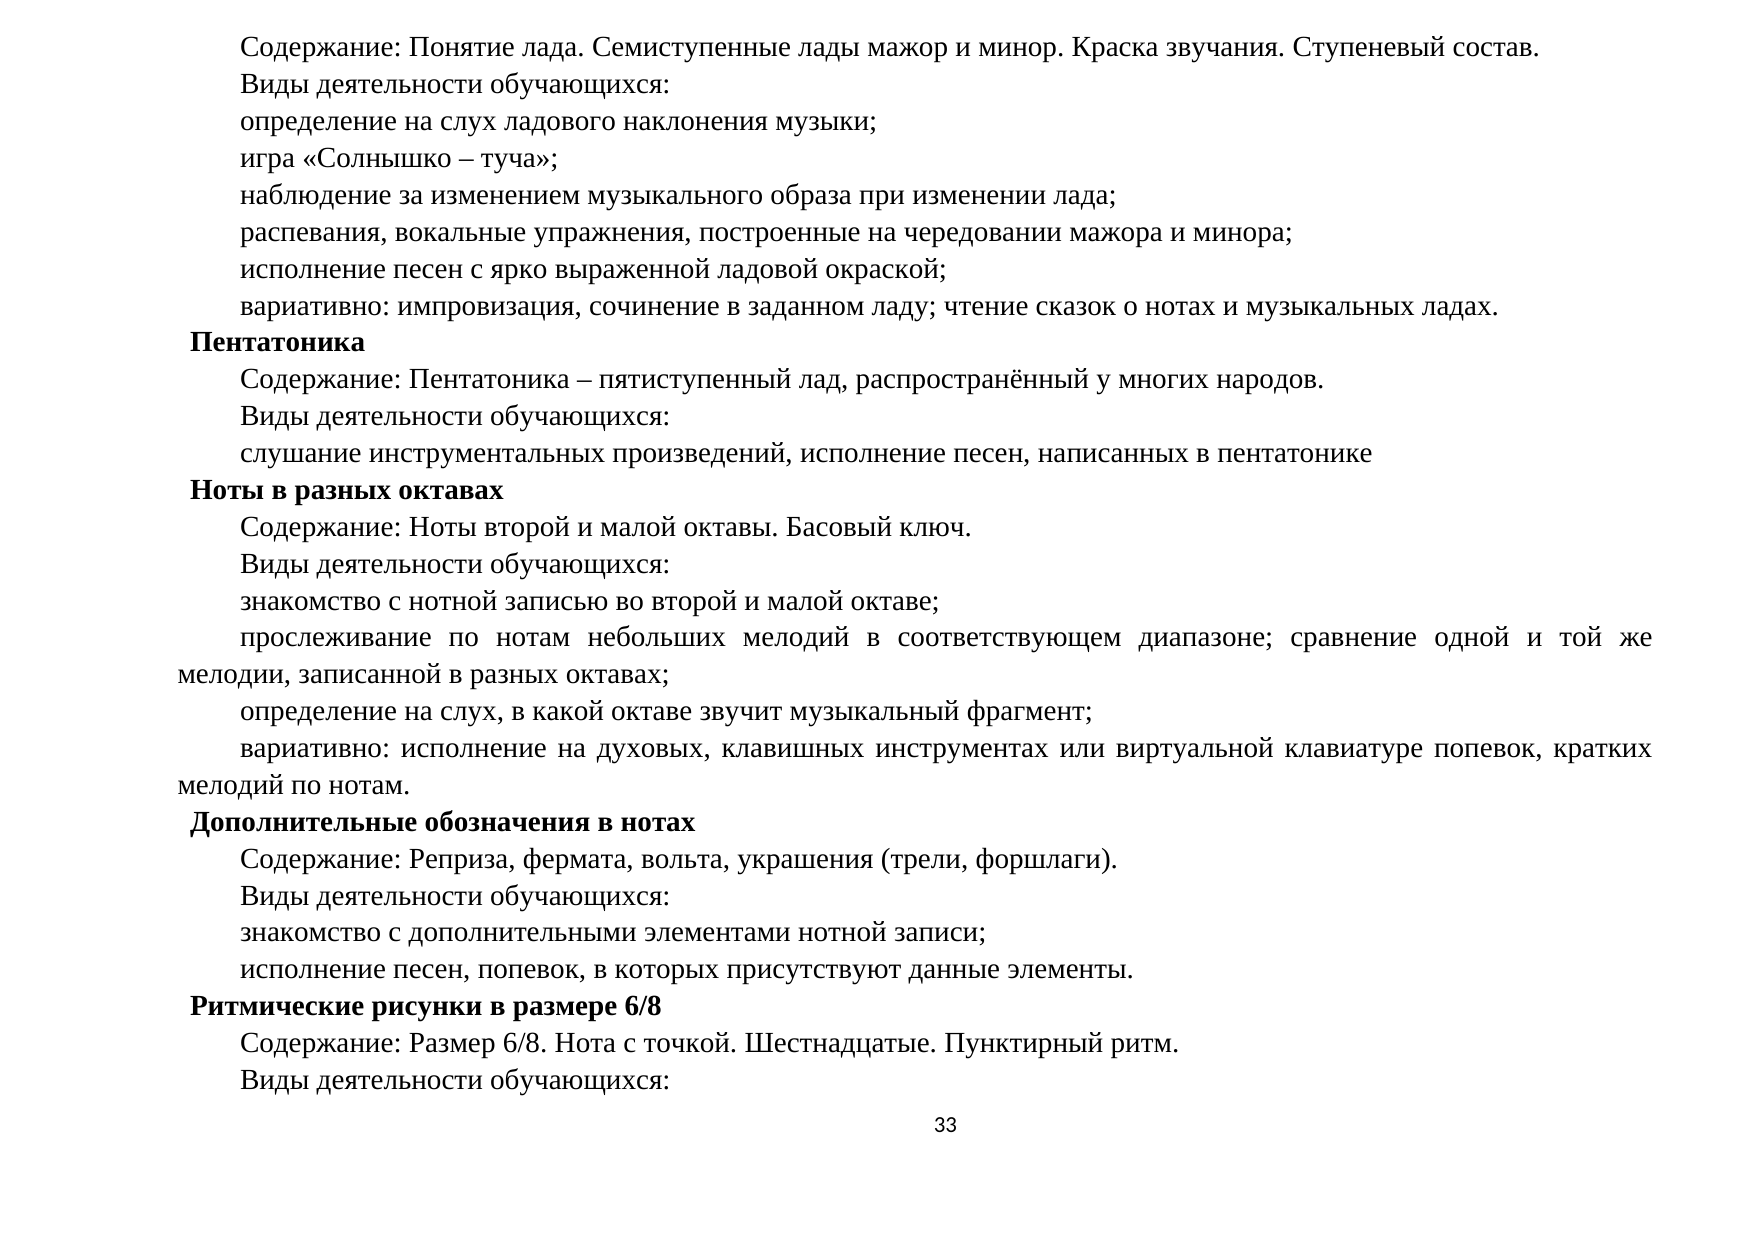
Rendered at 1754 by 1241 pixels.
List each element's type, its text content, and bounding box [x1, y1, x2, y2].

text знакомство с нотной записью во второй и малой октаве; [177, 583, 1654, 616]
text прослеживание по нотам небольших мелодий в соответствующем диапазоне; сравнение одной и той же мелодии, записанной в разных октавах; [177, 619, 1654, 690]
text слушание инструментальных произведений, исполнение песен, написанных в пентатонике [177, 435, 1654, 469]
text распевания, вокальные упражнения, построенные на чередовании мажора и минора; [177, 214, 1654, 247]
text знакомство с дополнительными элементами нотной записи; [177, 914, 1654, 948]
text Виды деятельности обучающихся: [177, 398, 1654, 432]
text Содержание: Пентатоника – пятиступенный лад, распространённый у многих народов. [177, 361, 1654, 395]
text Виды деятельности обучающихся: [177, 66, 1654, 100]
text Виды деятельности обучающихся: [177, 878, 1654, 911]
text наблюдение за изменением музыкального образа при изменении лада; [177, 177, 1654, 211]
text вариативно: исполнение на духовых, клавишных инструментах или виртуальной клавиатуре попевок, кратких мелодий по нотам. [177, 730, 1654, 801]
text Содержание: Ноты второй и малой октавы. Басовый ключ. [177, 509, 1654, 542]
text Содержание: Понятие лада. Семиступенные лады мажор и минор. Краска звучания. Ступеневый состав. [177, 29, 1654, 63]
text Содержание: Размер 6/8. Нота с точкой. Шестнадцатые. Пунктирный ритм. [177, 1025, 1654, 1059]
text игра «Солнышко – туча»; [177, 140, 1654, 174]
text Ритмические рисунки в размере 6/8 [190, 988, 1654, 1022]
text Пентатоника [190, 324, 1654, 358]
text определение на слух ладового наклонения музыки; [177, 103, 1654, 137]
text вариативно: импровизация, сочинение в заданном ладу; чтение сказок о нотах и музыкальных ладах. [177, 288, 1654, 321]
text определение на слух, в какой октаве звучит музыкальный фрагмент; [177, 693, 1654, 727]
text Ноты в разных октавах [190, 472, 1654, 506]
text исполнение песен, попевок, в которых присутствуют данные элементы. [177, 951, 1654, 985]
text Дополнительные обозначения в нотах [190, 804, 1654, 837]
text Содержание: Реприза, фермата, вольта, украшения (трели, форшлаги). [177, 841, 1654, 874]
text исполнение песен с ярко выраженной ладовой окраской; [177, 251, 1654, 284]
text Виды деятельности обучающихся: [177, 1062, 1654, 1096]
text Виды деятельности обучающихся: [177, 546, 1654, 579]
